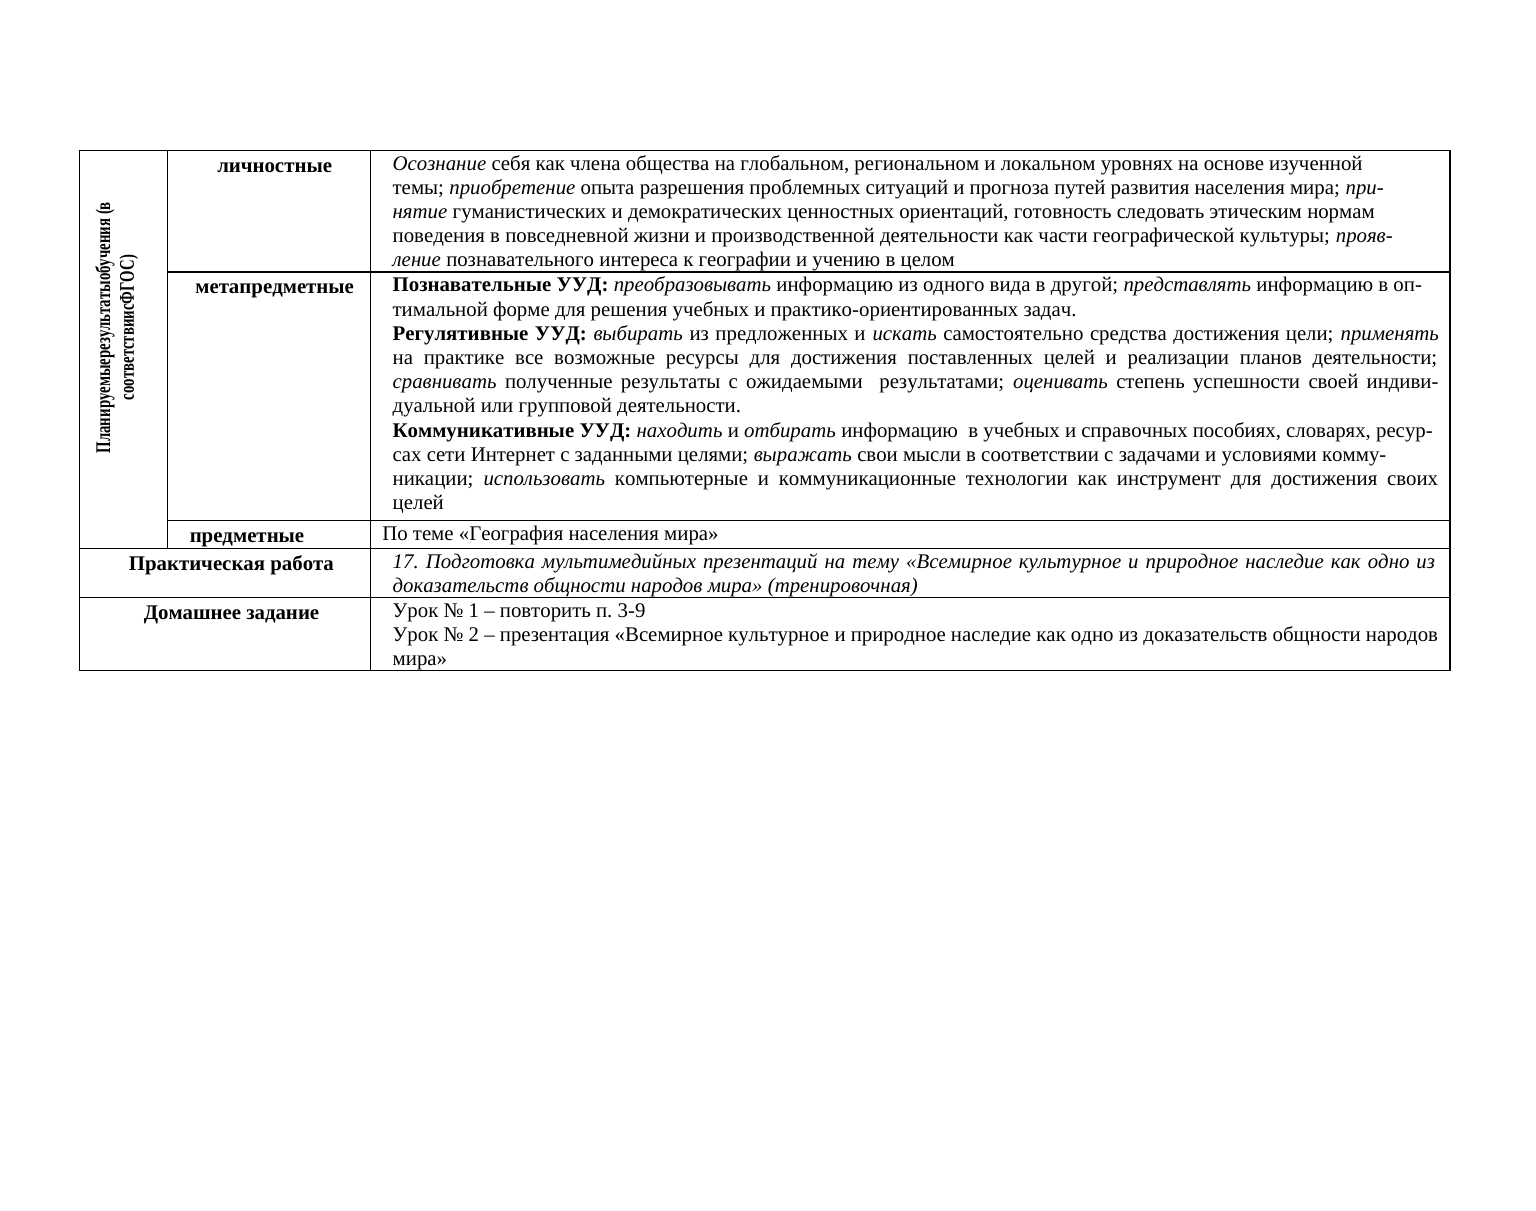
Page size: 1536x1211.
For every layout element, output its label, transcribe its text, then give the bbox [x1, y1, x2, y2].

table_cell Домашнее задание [80, 598, 370, 670]
table_cell По теме «География населения мира» [371, 521, 1449, 548]
table_cell предметные [168, 521, 370, 548]
table_cell 17. Подготовка мультимедийных презентаций на тему «Всемирное культурное и природное наследие как одно из доказательств общности народов мира» (тренировочная) [371, 549, 1449, 597]
table_cell Планируемыерезультатыобучения (в соответствиисФГОС) [80, 151, 167, 548]
table_cell личностные [168, 151, 370, 271]
table_cell Познавательные УУД: преобразовывать информацию из одного вида в другой; представлять информацию в оп- тимальной форме для решения учебных и практико-ориентированных задач. Регулятивные УУД: выбирать из предложенных и искать самостоятельно средства достижения цели; применять на практике все возможные ресурсы для достижения поставленных целей и реализации планов деятельности; сравнивать полученные результаты с ожидаемыми результатами; оценивать степень успешности своей индиви- дуальной или групповой деятельности. [371, 273, 1449, 417]
table_cell метапредметные [168, 273, 370, 520]
table_cell Осознание себя как члена общества на глобальном, региональном и локальном уровнях на основе изученной темы; приобретение опыта разрешения проблемных ситуаций и прогноза путей развития населения мира; при- нятие гуманистических и демократических ценностных ориентаций, готовность следовать этическим нормам поведения в повседневной жизни и производственной деятельности как части географической культуры; прояв- ление познавательного интереса к географии и учению в целом [371, 151, 1449, 271]
table_cell Практическая работа [80, 549, 370, 597]
table_cell Урок № 1 – повторить п. 3-9 Урок № 2 – презентация «Всемирное культурное и природное наследие как одно из доказательств общности народов мира» [371, 598, 1449, 670]
table_cell Коммуникативные УУД: находить и отбирать информацию в учебных и справочных пособиях, словарях, ресур- сах сети Интернет с заданными целями; выражать свои мысли в соответствии с задачами и условиями комму- никации; использовать компьютерные и коммуникационные технологии как инструмент для достижения своих целей [371, 417, 1449, 520]
